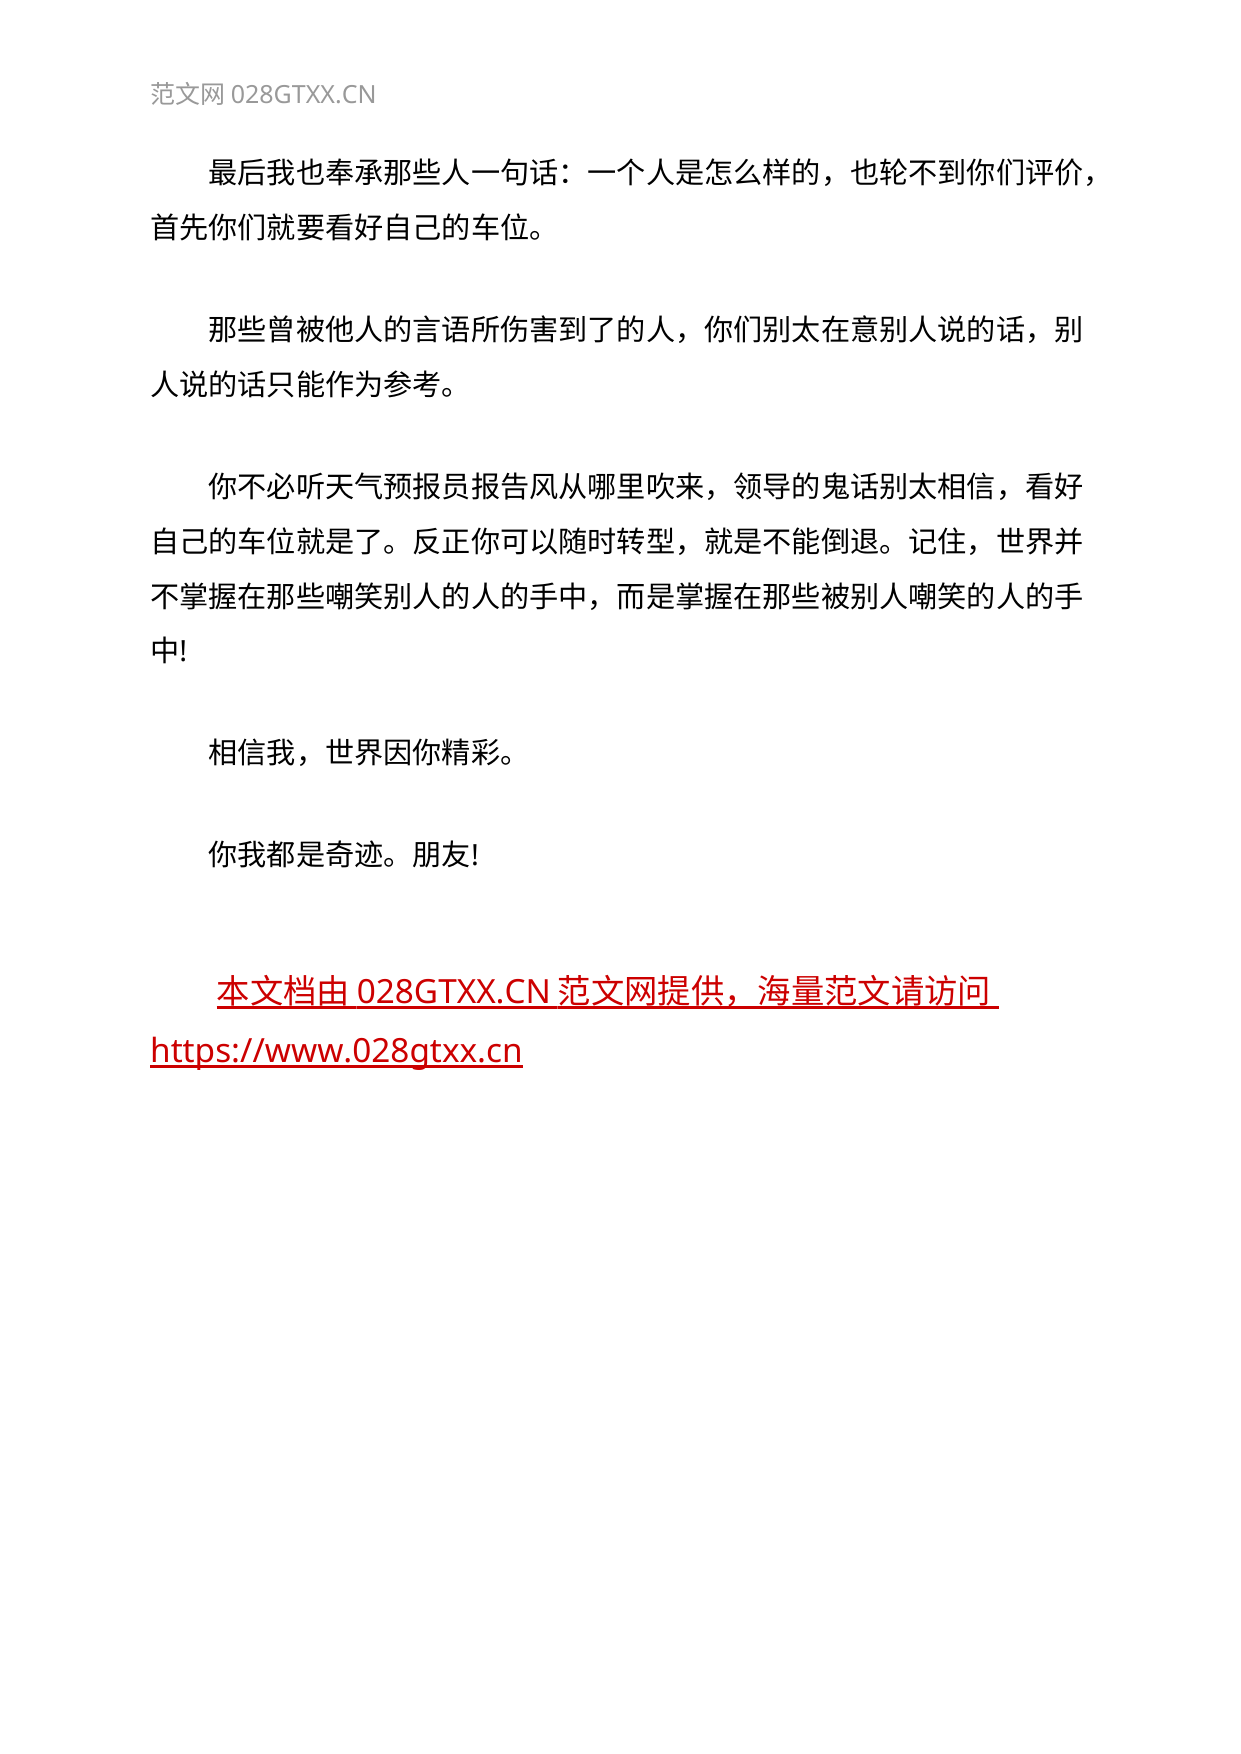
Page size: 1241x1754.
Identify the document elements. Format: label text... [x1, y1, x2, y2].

text 那些曾被他人的言语所伤害到了的人，你们别太在意别人说的话，别人说的话只能作为参考。 [150, 307, 1090, 404]
text 最后我也奉承那些人一句话：一个人是怎么样的，也轮不到你们评价，首先你们就要看好自己的车位。 [150, 150, 1090, 247]
text 你我都是奇迹。朋友! [150, 832, 1090, 874]
text 相信我，世界因你精彩。 [150, 730, 1090, 772]
text 本文档由028GTXX.CN范文网提供，海量范文请访问 https://www.028gtxx.cn [150, 965, 1090, 1072]
text 你不必听天气预报员报告风从哪里吹来，领导的鬼话别太相信，看好自己的车位就是了。反正你可以随时转型，就是不能倒退。记住，世界并不掌握在那些嘲笑别人的人的手中，而是掌握在那些被别人嘲笑的人的手中! [150, 463, 1090, 670]
